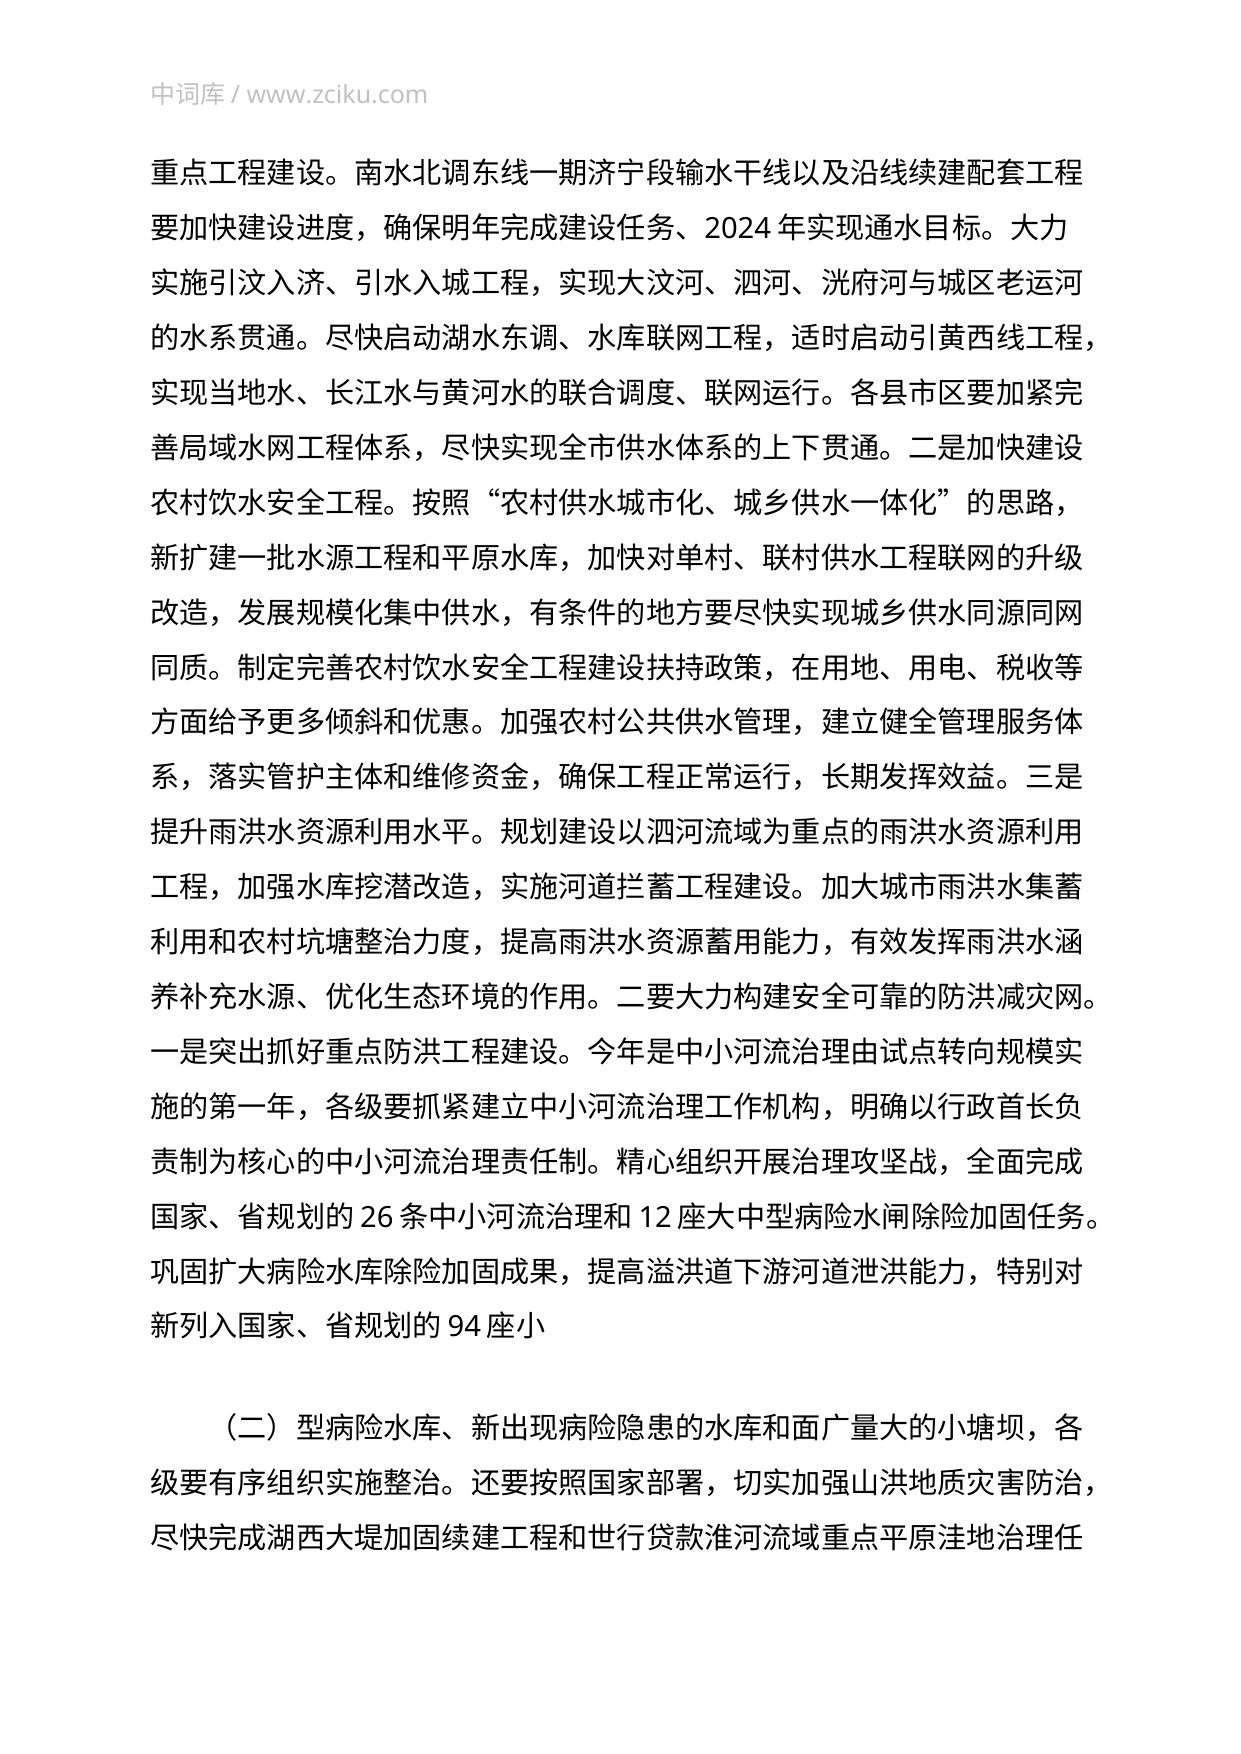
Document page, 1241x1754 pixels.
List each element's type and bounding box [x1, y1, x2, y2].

text [150, 1405, 1090, 1557]
text [150, 150, 1090, 1345]
